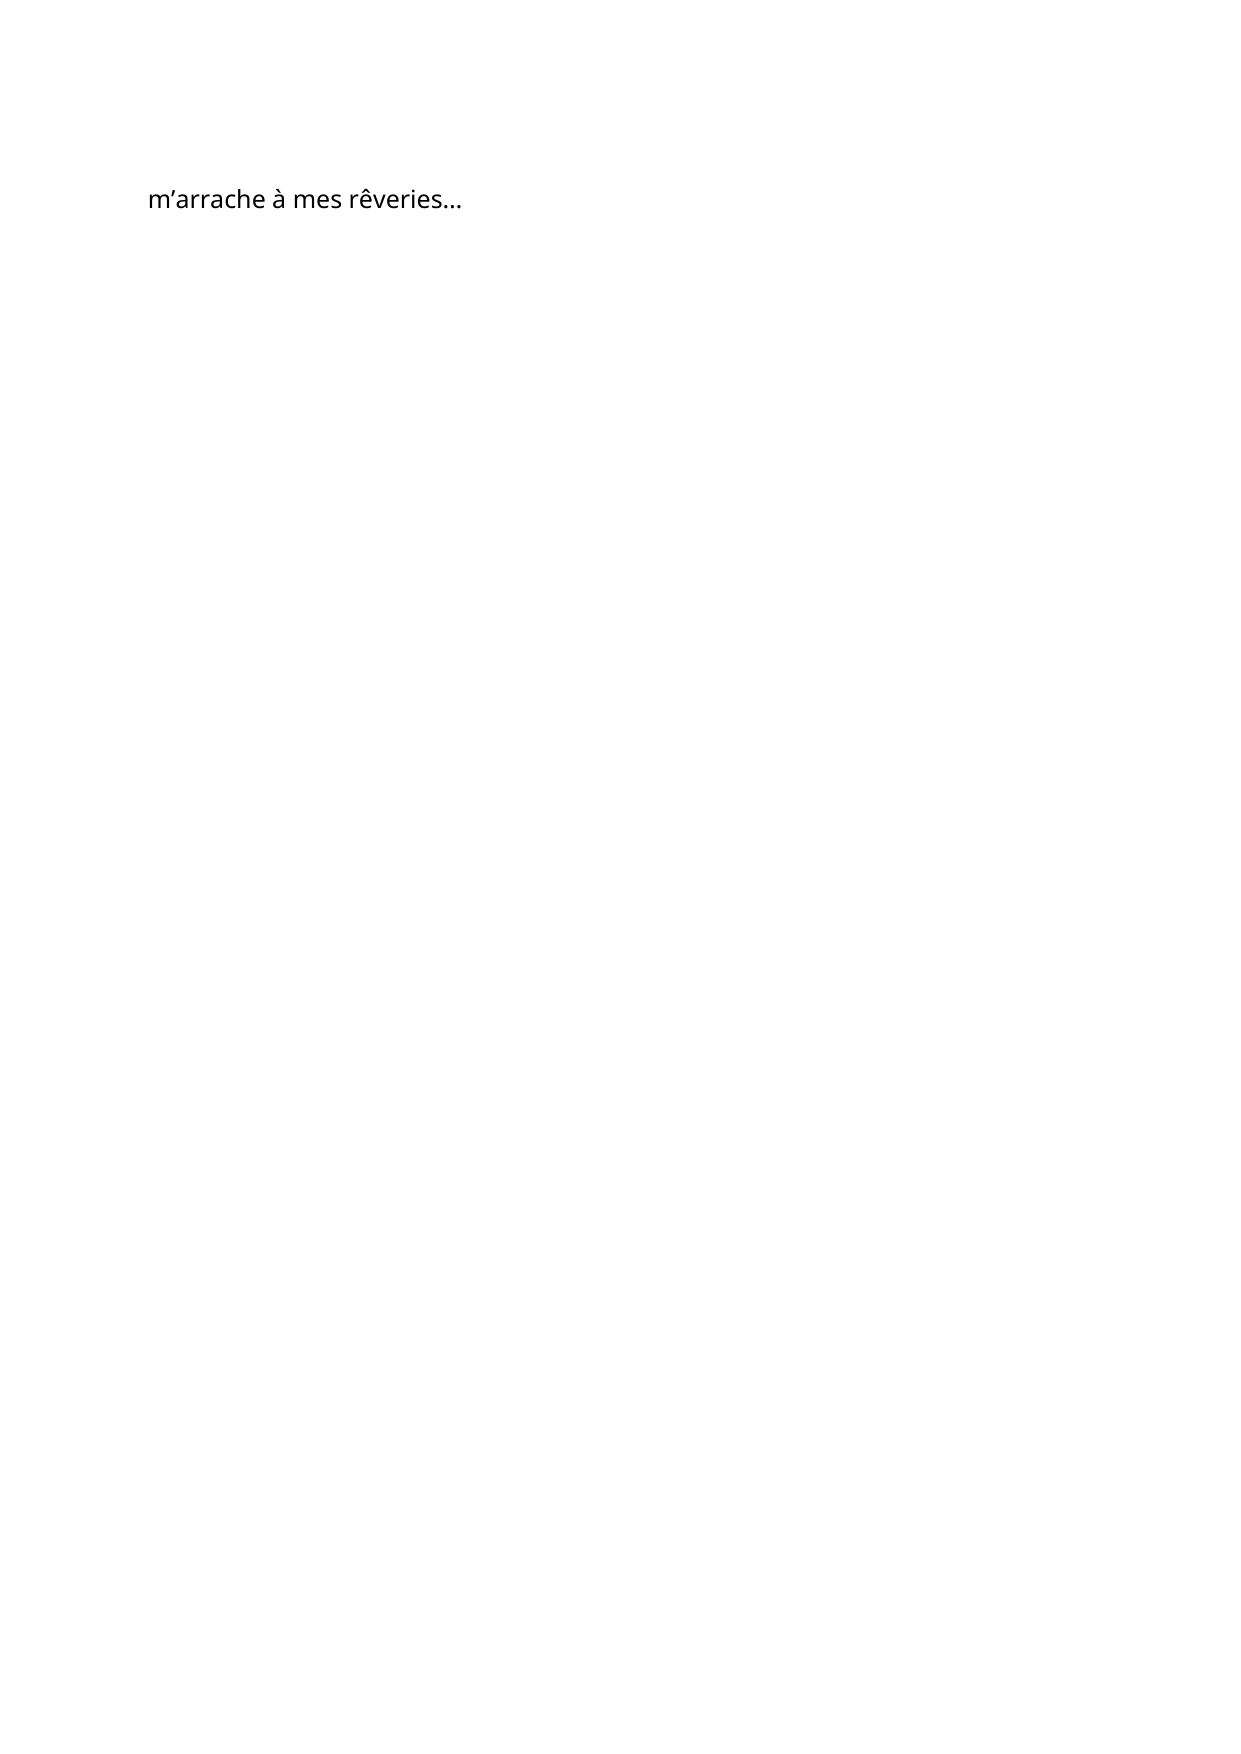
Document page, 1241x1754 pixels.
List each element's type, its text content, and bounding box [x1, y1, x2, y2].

text m’arrache à mes rêveries… [148, 182, 1093, 216]
